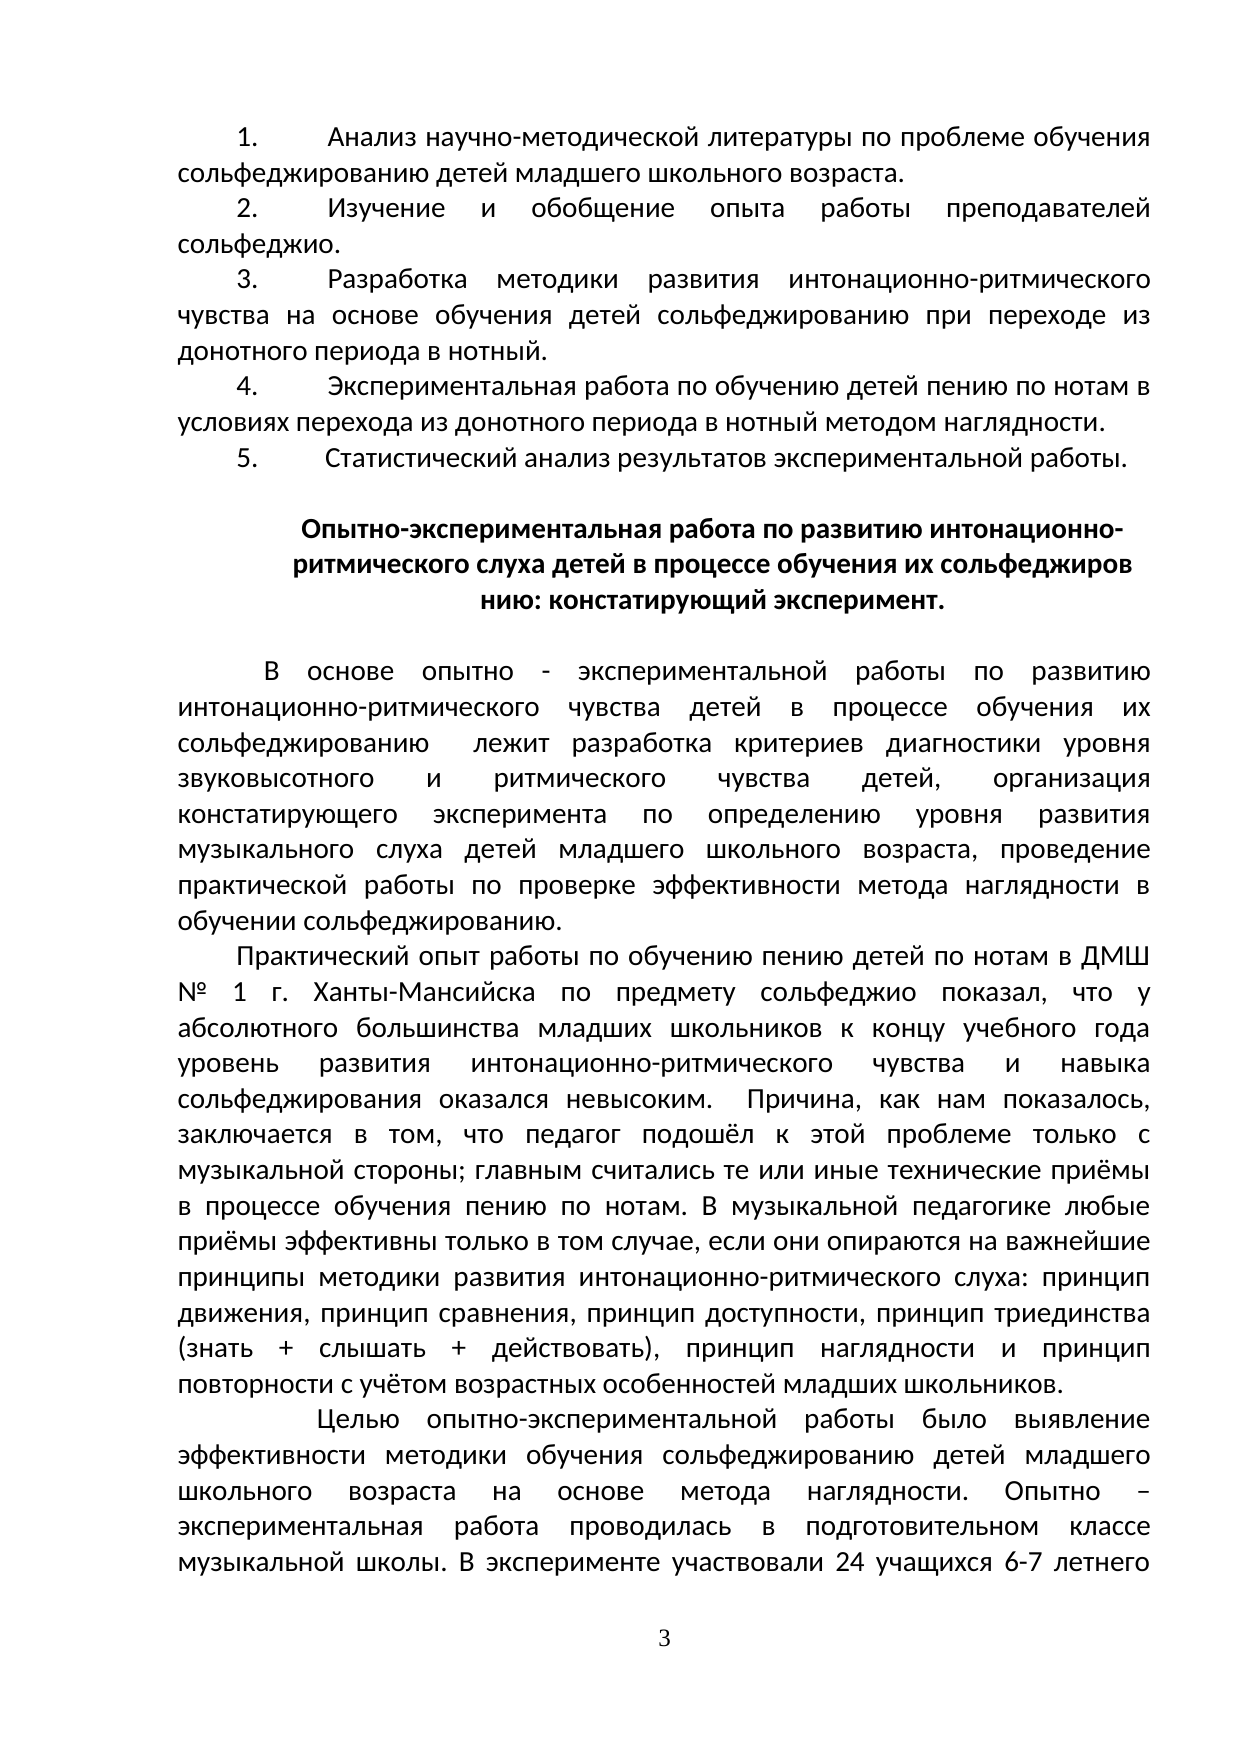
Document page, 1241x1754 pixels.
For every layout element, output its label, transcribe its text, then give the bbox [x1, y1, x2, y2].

text 5. Статистический анализ результатов экспериментальной работы. [177, 439, 1152, 474]
list Опытно-экспериментальная работа по развитию интонационно-ритмического слуха детей в процессе обучения их сольфеджиров [274, 510, 1152, 581]
list нию: констатирующий эксперимент. [274, 581, 1152, 617]
text 3. Разработка методики развития интонационно-ритмического чувства на основе обучения детей сольфеджированию при переходе из донотного периода в нотный. [177, 261, 1152, 367]
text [177, 1401, 1152, 1579]
text 1. Анализ научно-методической литературы по проблеме обучения сольфеджированию детей младшего школьного возраста. [177, 118, 1152, 189]
text В основе опытно - экспериментальной работы по развитию интонационно-ритмического чувства детей в процессе обучения их сольфеджированию лежит разработка критериев диагностики уровня звуковысотного и ритмического чувства детей, организация констатирующего эксперимента по определению уровня развития музыкального слуха детей младшего школьного возраста, проведение практической работы по проверке эффективности метода наглядности в обучении сольфеджированию. [177, 652, 1152, 937]
text 2. Изучение и обобщение опыта работы преподавателей сольфеджио. [177, 189, 1152, 261]
text Практический опыт работы по обучению пению детей по нотам в ДМШ № 1 г. Ханты-Мансийска по предмету сольфеджио показал, что у абсолютного большинства младших школьников к концу учебного года уровень развития интонационно-ритмического чувства и навыка сольфеджирования оказался невысоким. Причина, как нам показалось, заключается в том, что педагог подошёл к этой проблеме только с музыкальной стороны; главным считались те или иные технические приёмы в процессе обучения пению по нотам. В музыкальной педагогике любые приёмы эффективны только в том случае, если они опираются на важнейшие принципы методики развития интонационно-ритмического слуха: принцип движения, принцип сравнения, принцип доступности, принцип триединства (знать + слышать + действовать), принцип наглядности и принцип повторности с учётом возрастных особенностей младших школьников. [177, 937, 1152, 1401]
text 4. Экспериментальная работа по обучению детей пению по нотам в условиях перехода из донотного периода в нотный методом наглядности. [177, 367, 1152, 439]
